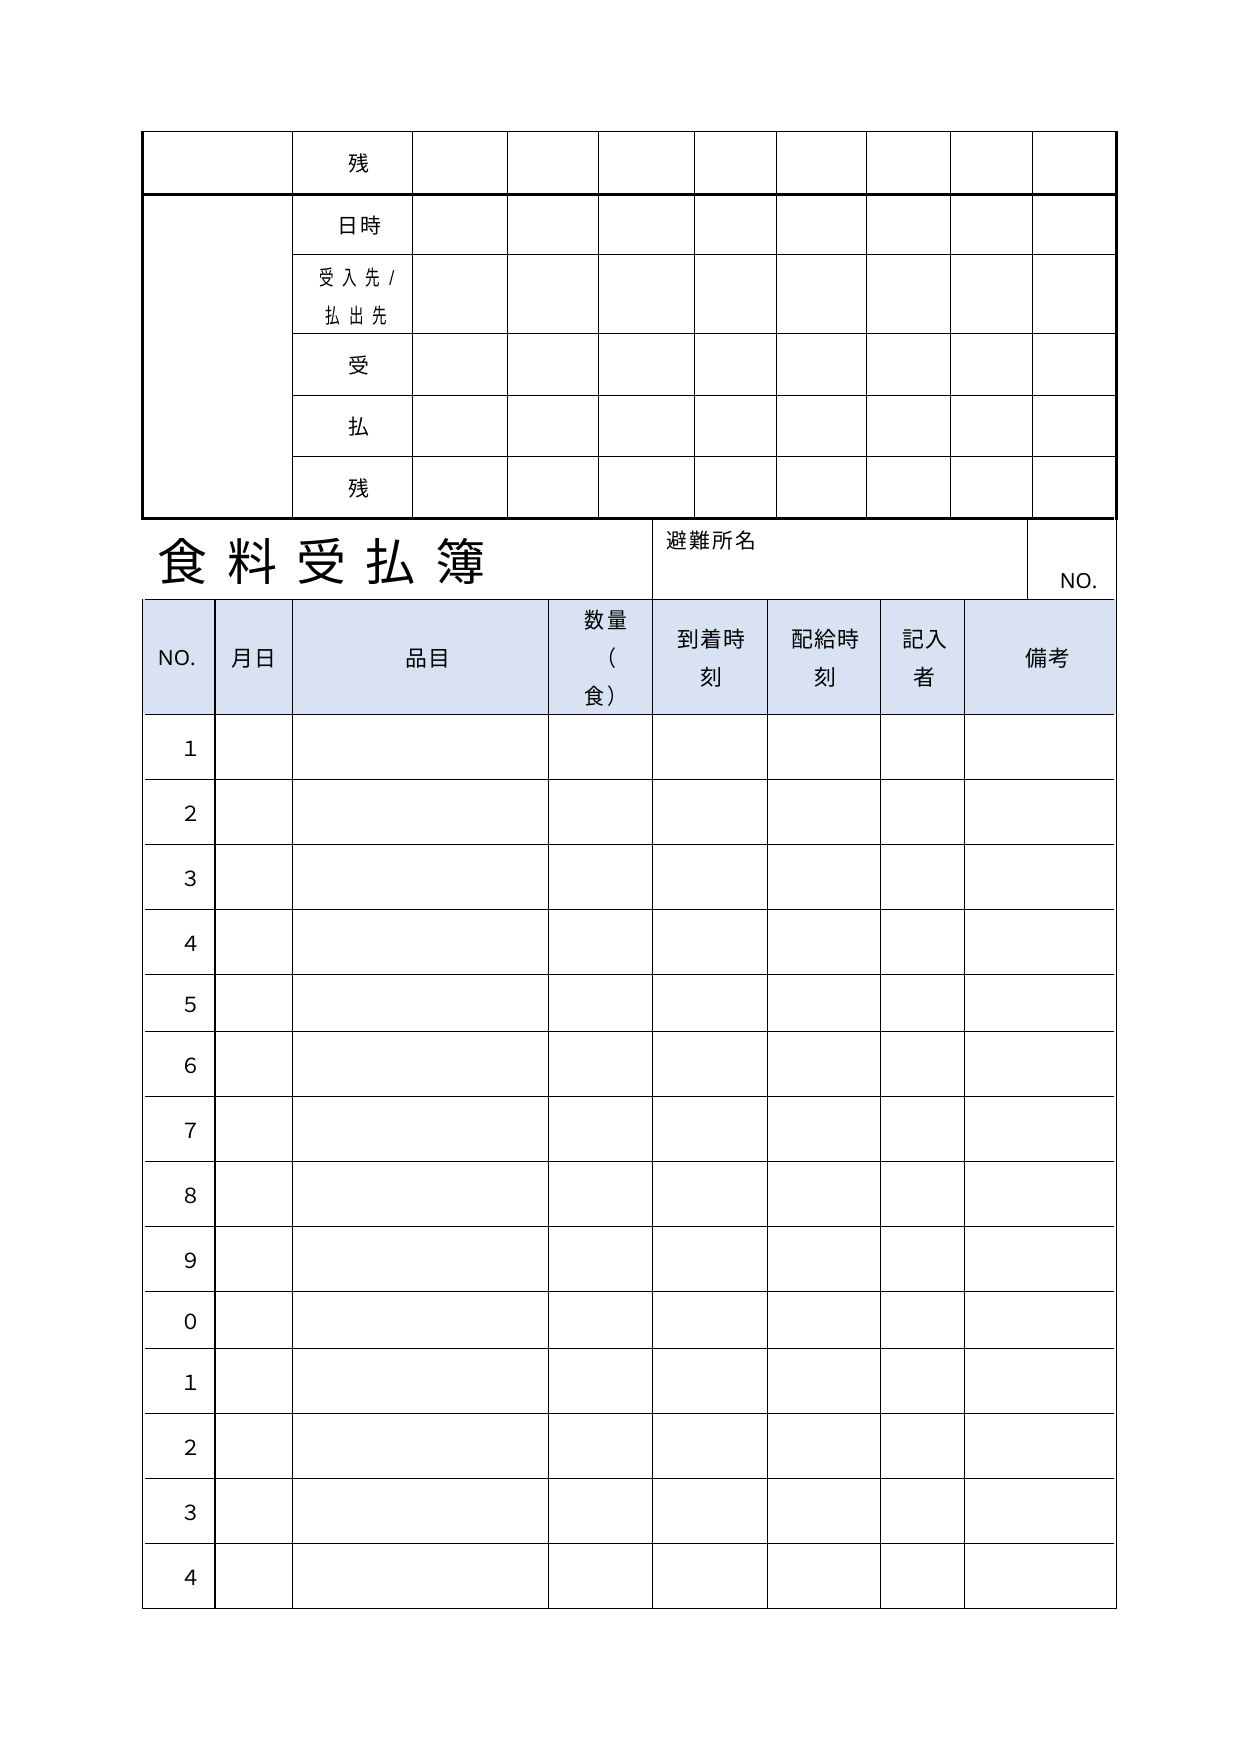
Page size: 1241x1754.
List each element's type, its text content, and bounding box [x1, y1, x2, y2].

table_cell [293, 1097, 548, 1161]
table_cell [216, 780, 292, 844]
table_cell [881, 1292, 964, 1348]
table_cell [549, 1227, 652, 1291]
table_cell [653, 1414, 767, 1478]
table_cell [549, 975, 652, 1031]
table_cell ４ [143, 1543, 214, 1608]
table_cell [293, 975, 548, 1031]
table_cell [508, 396, 598, 456]
table_cell [216, 1414, 292, 1478]
table_cell [549, 1414, 652, 1478]
table_cell [216, 1479, 292, 1543]
table_cell [293, 1032, 548, 1096]
table_cell [653, 1544, 767, 1608]
table_cell [599, 196, 694, 254]
table_cell [881, 1414, 964, 1478]
table_cell [951, 396, 1032, 456]
table_cell ５ [143, 974, 214, 1031]
table_cell [293, 715, 548, 779]
table_cell [777, 334, 866, 394]
table_cell [653, 1479, 767, 1543]
table_cell [293, 1349, 548, 1413]
table_cell １ [143, 1348, 214, 1413]
table_cell [965, 1226, 1116, 1291]
table_cell [881, 1162, 964, 1226]
table_cell [695, 334, 776, 394]
table_cell [549, 715, 652, 779]
table_cell [965, 1543, 1116, 1608]
table_cell [881, 715, 964, 779]
table_cell [768, 975, 880, 1031]
table_cell [216, 1097, 292, 1161]
table_cell [881, 975, 964, 1031]
table_cell [881, 845, 964, 909]
table_cell [867, 396, 950, 456]
table_cell [695, 457, 776, 517]
table_cell 受入先/払出先 [293, 255, 412, 333]
table_cell [549, 1544, 652, 1608]
table_cell [599, 132, 694, 193]
table_cell 備考 [965, 599, 1116, 714]
table_cell [413, 396, 507, 456]
table_cell [216, 1032, 292, 1096]
table_cell [508, 457, 598, 517]
table_cell 配給時刻 [768, 600, 880, 714]
table_cell [768, 1097, 880, 1161]
table_cell [413, 334, 507, 394]
table_cell [881, 780, 964, 844]
table_cell [768, 910, 880, 974]
table_cell [549, 1292, 652, 1348]
table_cell [549, 1479, 652, 1543]
table_cell 到着時刻 [653, 600, 767, 714]
table_cell 食料受払簿 [142, 520, 652, 599]
table_cell [951, 334, 1032, 394]
table_cell [599, 396, 694, 456]
table_cell [768, 1544, 880, 1608]
table_cell 日時 [293, 196, 412, 254]
table_cell ６ [143, 1031, 214, 1096]
table_cell [965, 1161, 1116, 1226]
table_cell [216, 1292, 292, 1348]
table_cell 払 [293, 396, 412, 456]
table_cell [777, 196, 866, 254]
table_cell [653, 1162, 767, 1226]
table_cell [951, 457, 1032, 517]
table_cell [951, 255, 1032, 333]
table_cell 記入者 [881, 600, 964, 714]
table_cell [653, 1349, 767, 1413]
table_cell NO. [143, 599, 214, 714]
table_cell [867, 255, 950, 333]
table_cell [881, 910, 964, 974]
table_cell [1033, 132, 1115, 193]
table_cell [413, 196, 507, 254]
table_cell [599, 334, 694, 394]
table_cell ３ [143, 844, 214, 909]
table_cell [599, 457, 694, 517]
table_cell [695, 132, 776, 193]
table_cell [653, 910, 767, 974]
table_cell [1033, 334, 1115, 394]
table_cell [768, 1479, 880, 1543]
table_cell [549, 1097, 652, 1161]
table_cell [216, 1227, 292, 1291]
table_cell [216, 1544, 292, 1608]
table_cell ８ [143, 1161, 214, 1226]
table_cell [695, 196, 776, 254]
table_cell [144, 196, 292, 517]
table_cell [867, 457, 950, 517]
table_cell [768, 1032, 880, 1096]
table_cell 避難所名 [653, 520, 1027, 599]
table_cell [653, 1227, 767, 1291]
table_cell [549, 780, 652, 844]
table_cell 受 [293, 334, 412, 394]
table_cell [768, 1349, 880, 1413]
table_cell [1033, 457, 1115, 517]
table_cell [549, 1162, 652, 1226]
table_cell 数量（食） [549, 600, 652, 714]
table_cell [216, 975, 292, 1031]
table_cell [413, 457, 507, 517]
table_cell ３ [143, 1478, 214, 1543]
table_cell [653, 975, 767, 1031]
table_cell [695, 255, 776, 333]
table_cell [881, 1349, 964, 1413]
table_cell [653, 845, 767, 909]
table_cell [768, 780, 880, 844]
table_cell [777, 396, 866, 456]
table_cell NO. [1028, 517, 1116, 599]
table_cell [881, 1544, 964, 1608]
table_cell ２ [143, 779, 214, 844]
table_cell [965, 1478, 1116, 1543]
table_cell [549, 910, 652, 974]
table_cell 残 [293, 132, 412, 193]
table_cell [653, 780, 767, 844]
table_cell 残 [293, 457, 412, 517]
table_cell [965, 1413, 1116, 1478]
table_cell [881, 1227, 964, 1291]
table_cell 月日 [216, 600, 292, 714]
table_cell １ [143, 714, 214, 779]
table_cell [768, 1227, 880, 1291]
table_cell ４ [143, 909, 214, 974]
table_cell [508, 196, 598, 254]
table_cell [413, 255, 507, 333]
table_cell [216, 845, 292, 909]
table_cell [293, 1292, 548, 1348]
table_cell [695, 396, 776, 456]
table_cell ２ [143, 1413, 214, 1478]
table_cell [768, 715, 880, 779]
table_cell [293, 780, 548, 844]
table_cell [413, 132, 507, 193]
table_cell [653, 1292, 767, 1348]
table_cell [293, 910, 548, 974]
table_cell [881, 1032, 964, 1096]
table_cell [549, 1032, 652, 1096]
table_cell [293, 1227, 548, 1291]
table_cell [768, 845, 880, 909]
table_cell [777, 132, 866, 193]
table_cell [777, 255, 866, 333]
table_cell [951, 196, 1032, 254]
table_cell [867, 132, 950, 193]
table_cell [216, 1162, 292, 1226]
table_cell [293, 1479, 548, 1543]
table_cell [965, 1096, 1116, 1161]
table_cell [881, 1097, 964, 1161]
table_cell [293, 845, 548, 909]
table_cell [549, 845, 652, 909]
table_cell [965, 844, 1116, 909]
table_cell [599, 255, 694, 333]
table_cell [777, 457, 866, 517]
table_cell [768, 1292, 880, 1348]
table_cell [965, 714, 1116, 779]
table_cell [293, 1414, 548, 1478]
table_cell [1033, 396, 1115, 456]
table_cell [653, 1097, 767, 1161]
table_cell [867, 196, 950, 254]
table_cell [216, 910, 292, 974]
table_cell [508, 255, 598, 333]
table_cell [508, 334, 598, 394]
table_cell ０ [143, 1291, 214, 1348]
table_cell [965, 974, 1116, 1031]
table_cell [965, 1291, 1116, 1348]
table_cell [653, 1032, 767, 1096]
table_cell [965, 1031, 1116, 1096]
table_cell [216, 715, 292, 779]
table_cell [293, 1544, 548, 1608]
table_cell [216, 1349, 292, 1413]
table_cell ９ [143, 1226, 214, 1291]
table_cell ７ [143, 1096, 214, 1161]
table_cell [1033, 196, 1115, 254]
table_cell [867, 334, 950, 394]
table_cell [653, 715, 767, 779]
table_cell [768, 1414, 880, 1478]
table_cell [965, 1348, 1116, 1413]
table_cell [768, 1162, 880, 1226]
table_cell [965, 909, 1116, 974]
table_cell [951, 132, 1032, 193]
table_cell [293, 1162, 548, 1226]
table_cell [1033, 255, 1115, 333]
table_cell [508, 132, 598, 193]
table_cell 品目 [293, 600, 548, 714]
table_cell [965, 779, 1116, 844]
table_cell [881, 1479, 964, 1543]
table_cell [549, 1349, 652, 1413]
